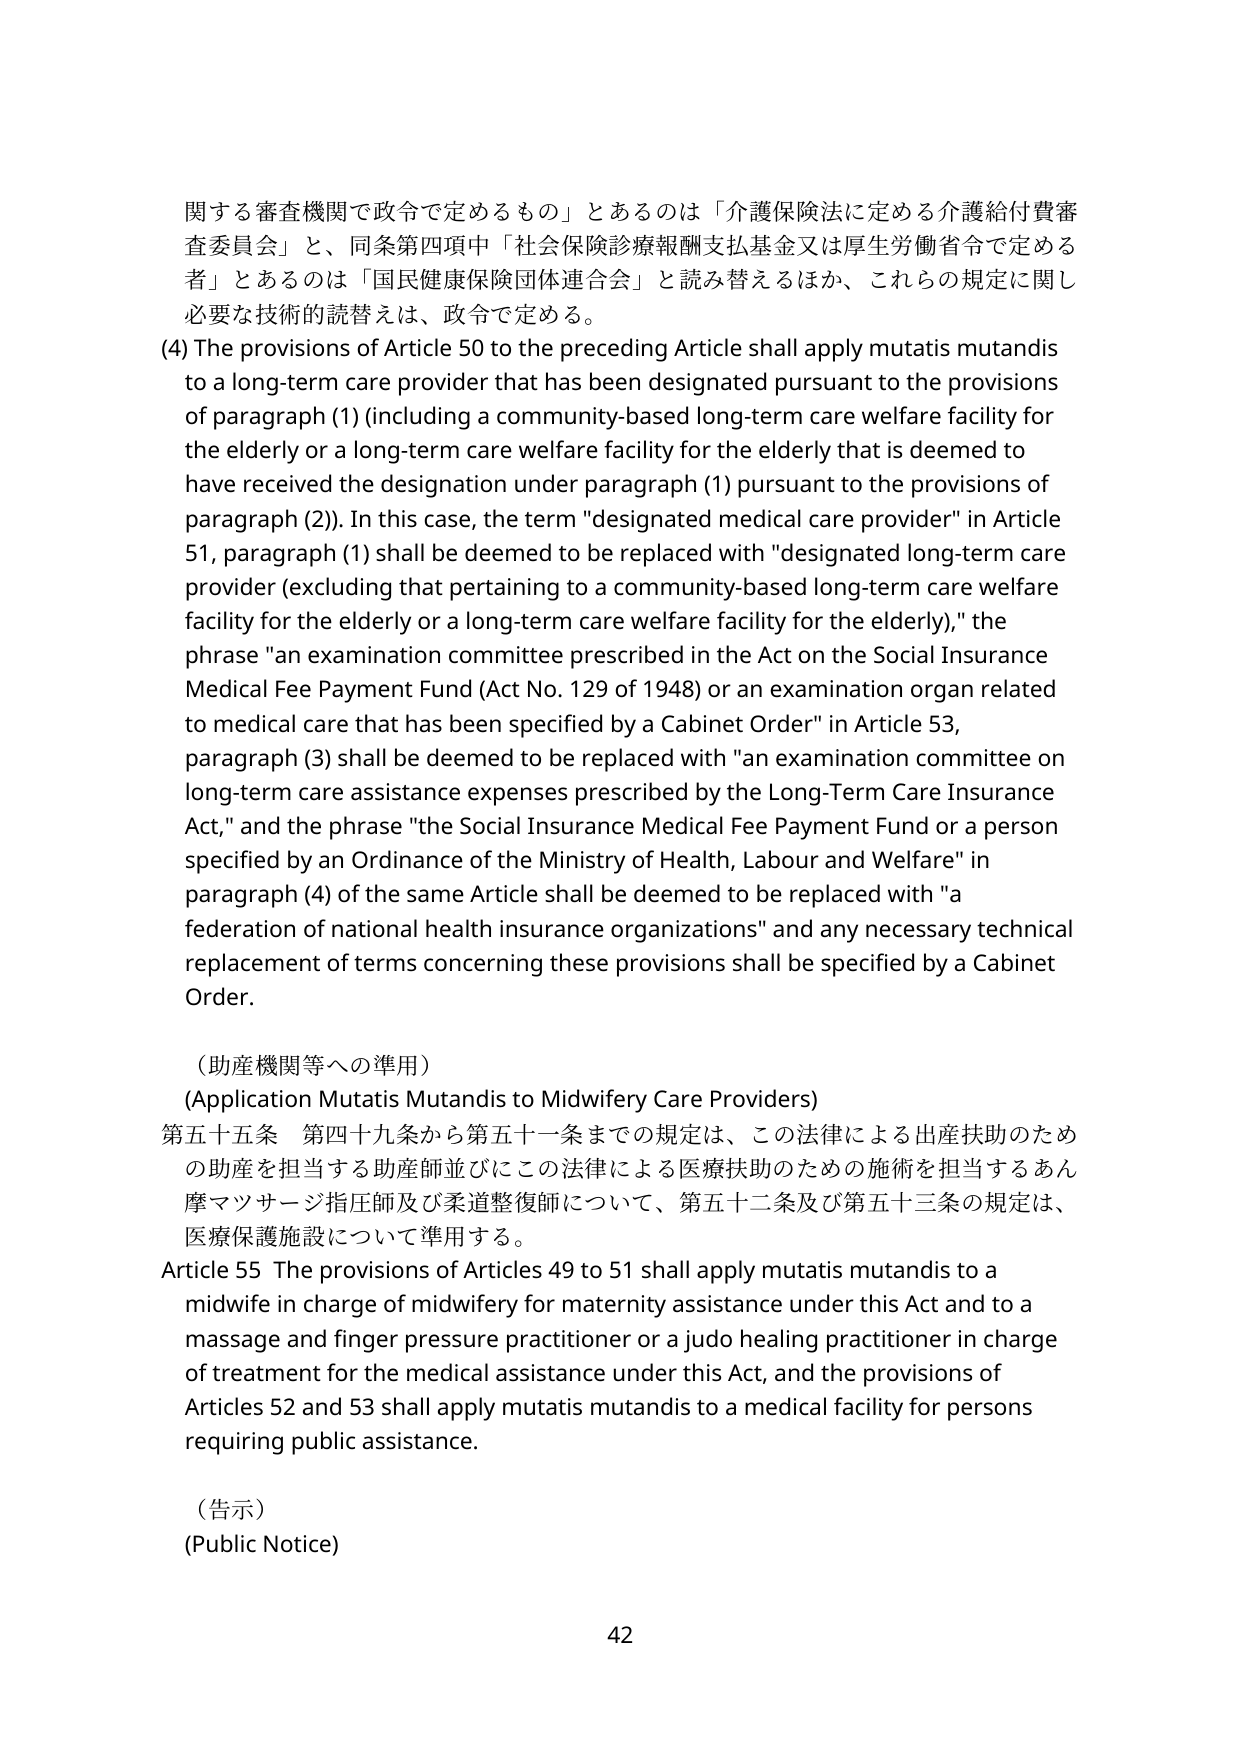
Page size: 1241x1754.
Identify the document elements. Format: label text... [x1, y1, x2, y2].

text (Public Notice) [184, 1526, 1079, 1560]
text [161, 194, 1079, 330]
text (4) The provisions of Article 50 to the preceding Article shall apply mutatis mutandis to a long-term care provider that has been designated pursuant to the provisions of paragraph (1) (including a community-based long-term care welfare facility for the elderly or a long-term care welfare facility for the elderly that is deemed to have received the designation under paragraph (1) pursuant to the provisions of paragraph (2)). In this case, the term "designated medical care provider" in Article 51, paragraph (1) shall be deemed to be replaced with "designated long-term care provider (excluding that pertaining to a community-based long-term care welfare facility for the elderly or a long-term care welfare facility for the elderly)," the phrase "an examination committee prescribed in the Act on the Social Insurance Medical Fee Payment Fund (Act No. 129 of 1948) or an examination organ related to medical care that has been specified by a Cabinet Order" in Article 53, paragraph (3) shall be deemed to be replaced with "an examination committee on long-term care assistance expenses prescribed by the Long-Term Care Insurance Act," and the phrase "the Social Insurance Medical Fee Payment Fund or a person specified by an Ordinance of the Ministry of Health, Labour and Welfare" in paragraph (4) of the same Article shall be deemed to be replaced with "a federation of national health insurance organizations" and any necessary technical replacement of terms concerning these provisions shall be specified by a Cabinet Order. [161, 330, 1079, 1014]
text 第五十五条 第四十九条から第五十一条までの規定は、この法律による出産扶助のための助産を担当する助産師並びにこの法律による医療扶助のための施術を担当するあん摩マツサージ指圧師及び柔道整復師について、第五十二条及び第五十三条の規定は、医療保護施設について準用する。 [161, 1116, 1079, 1253]
text Article 55 The provisions of Articles 49 to 51 shall apply mutatis mutandis to a midwife in charge of midwifery for maternity assistance under this Act and to a massage and finger pressure practitioner or a judo healing practitioner in charge of treatment for the medical assistance under this Act, and the provisions of Articles 52 and 53 shall apply mutatis mutandis to a medical facility for persons requiring public assistance. [161, 1253, 1079, 1458]
text （助産機関等への準用） [184, 1048, 1079, 1082]
text (Application Mutatis Mutandis to Midwifery Care Providers) [184, 1082, 1079, 1116]
text （告示） [184, 1492, 1079, 1526]
